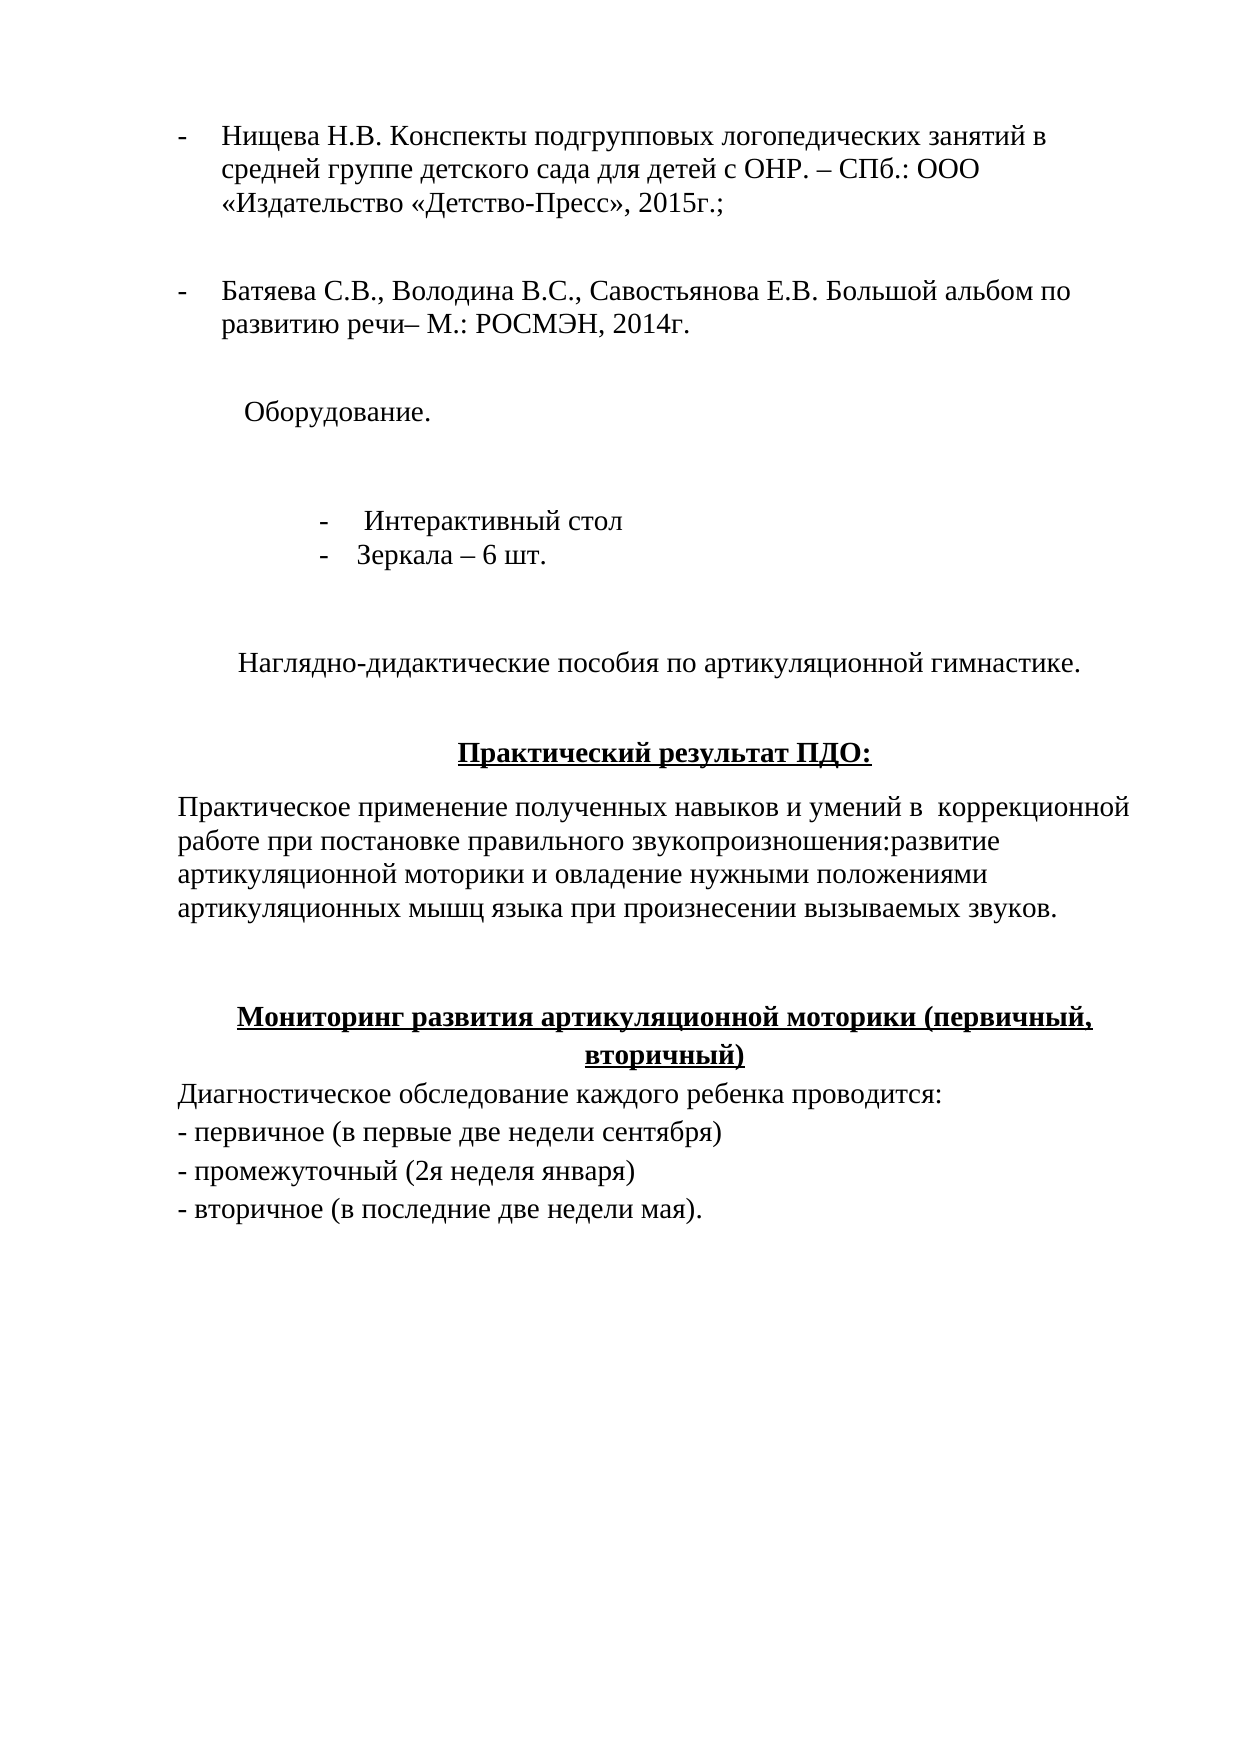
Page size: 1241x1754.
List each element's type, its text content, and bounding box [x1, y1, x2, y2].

list - вторичное (в последние две недели мая). [177, 1192, 1152, 1225]
list Мониторинг развития артикуляционной моторики (первичный, вторичный) [177, 999, 1152, 1071]
text Оборудование. [244, 394, 1152, 428]
text Практический результат ПДО: [177, 735, 1152, 769]
list Батяева С.В., Володина В.С., Савостьянова Е.В. Большой альбом по развитию речи– М.: РОСМЭН, 2014г. [177, 273, 1152, 340]
list Интерактивный стол [319, 503, 635, 537]
list Нищева Н.В. Конспекты подгрупповых логопедических занятий в средней группе детского сада для детей с ОНР. – СПб.: ООО «Издательство «Детство-Пресс», 2015г.; [177, 118, 1152, 219]
list Диагностическое обследование каждого ребенка проводится: [177, 1076, 1152, 1109]
list Зеркала – 6 шт. [319, 537, 620, 570]
list - промежуточный (2я неделя января) [177, 1153, 1152, 1187]
text Практическое применение полученных навыков и умений в коррекционной работе при постановке правильного звукопроизношения:развитие артикуляционной моторики и овладение нужными положениями артикуляционных мышц языка при произнесении вызываемых звуков. [177, 789, 1152, 924]
text Наглядно-дидактические пособия по артикуляционной гимнастике. [238, 646, 1152, 679]
list - первичное (в первые две недели сентября) [177, 1114, 1152, 1148]
